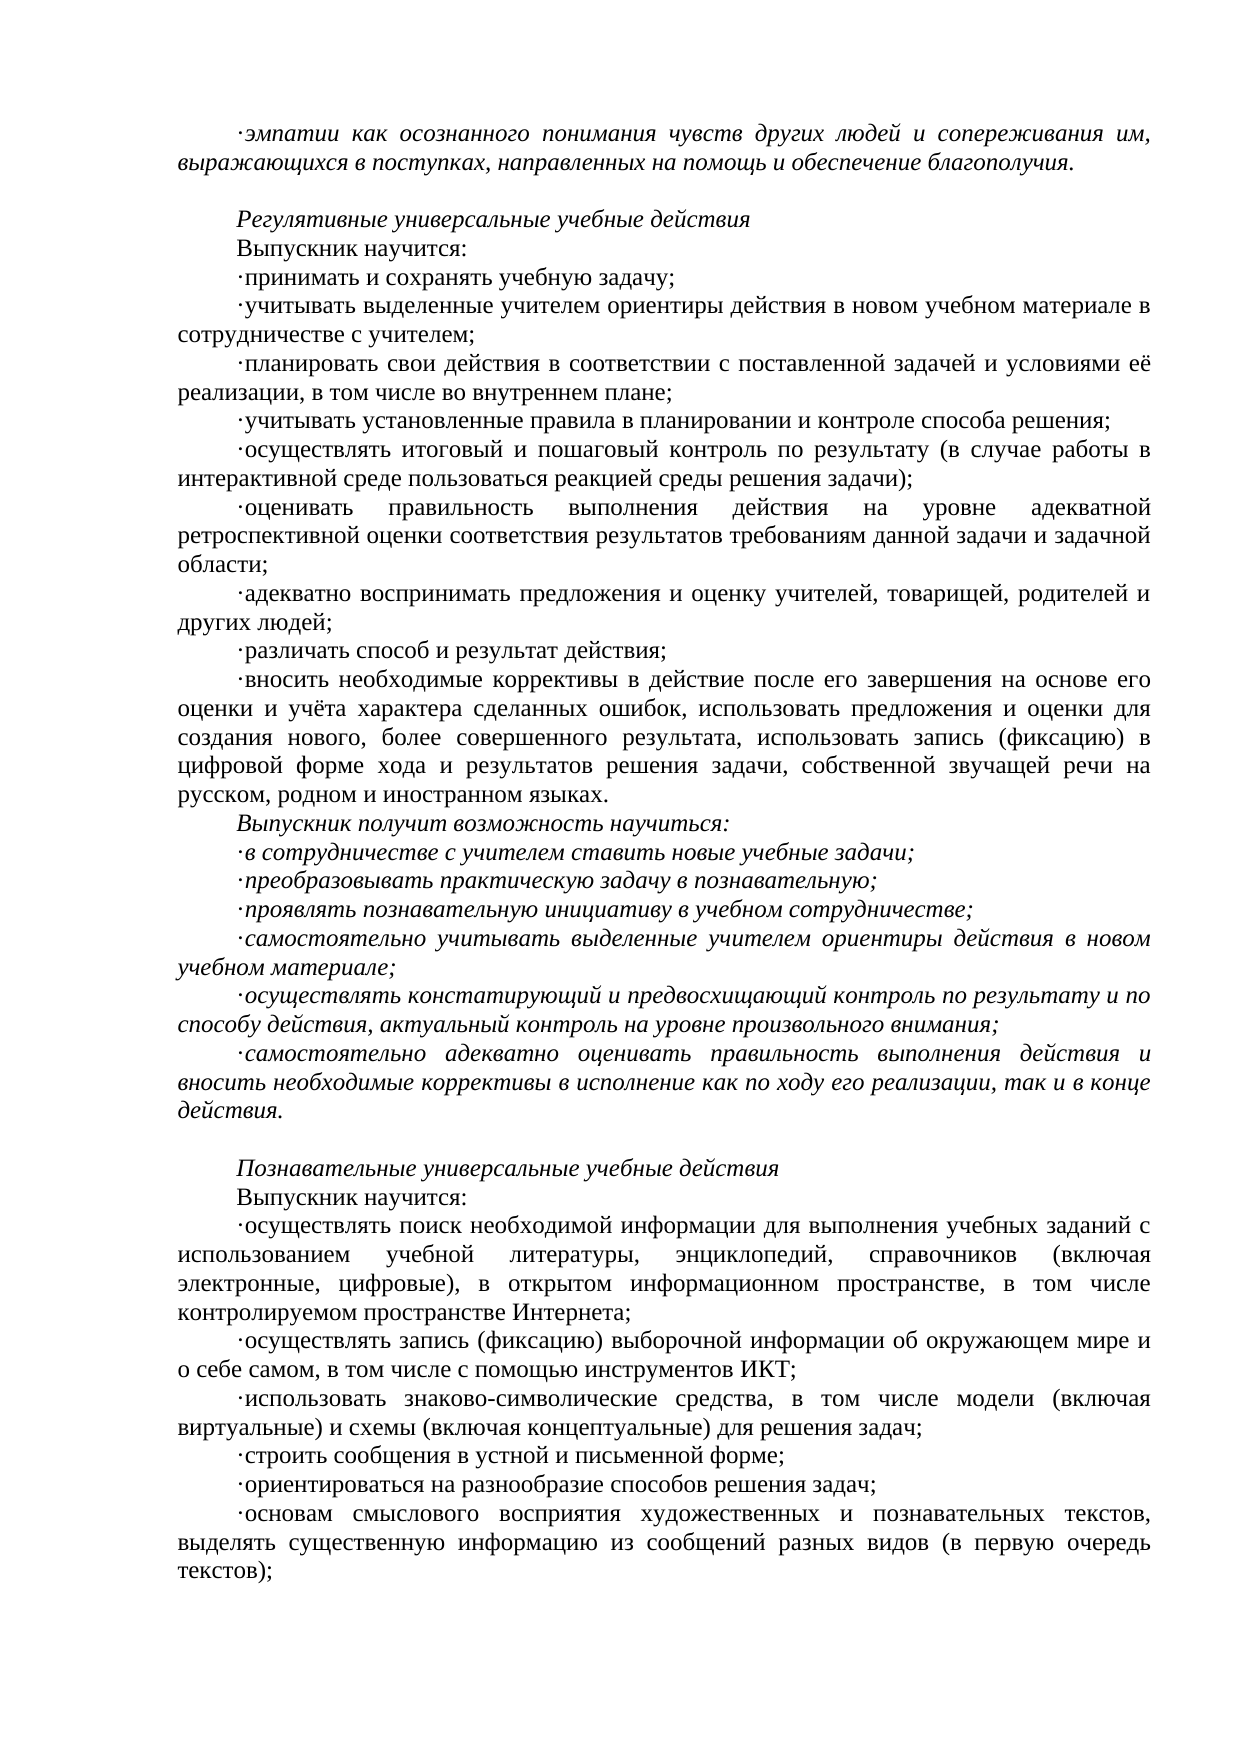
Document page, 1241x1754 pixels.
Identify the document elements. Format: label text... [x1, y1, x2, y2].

text ·осуществлять поиск необходимой информации для выполнения учебных заданий с использованием учебной литературы, энциклопедий, справочников (включая электронные, цифровые), в открытом информационном пространстве, в том числе контролируемом пространстве Интернета; [177, 1211, 1152, 1326]
text ·осуществлять итоговый и пошаговый контроль по результату (в случае работы в интерактивной среде пользоваться реакцией среды решения задачи); [177, 434, 1152, 492]
text Выпускник получит возможность научиться: [177, 808, 1152, 837]
text Познавательные универсальные учебные действия [177, 1153, 1152, 1182]
text Выпускник научится: [177, 233, 1152, 262]
text ·проявлять познавательную инициативу в учебном сотрудничестве; [177, 894, 1152, 923]
text ·ориентироваться на разнообразие способов решения задач; [177, 1469, 1152, 1498]
text ·адекватно воспринимать предложения и оценку учителей, товарищей, родителей и других людей; [177, 578, 1152, 636]
text ·планировать свои действия в соответствии с поставленной задачей и условиями её реализации, в том числе во внутреннем плане; [177, 348, 1152, 406]
text ·преобразовывать практическую задачу в познавательную; [177, 866, 1152, 894]
text ·учитывать установленные правила в планировании и контроле способа решения; [177, 406, 1152, 434]
text ·эмпатии как осознанного понимания чувств других людей и сопереживания им, выражающихся в поступках, направленных на помощь и обеспечение благополучия. [177, 118, 1152, 176]
text ·вносить необходимые коррективы в действие после его завершения на основе его оценки и учёта характера сделанных ошибок, использовать предложения и оценки для создания нового, более совершенного результата, использовать запись (фиксацию) в цифровой форме хода и результатов решения задачи, собственной звучащей речи на русском, родном и иностранном языках. [177, 664, 1152, 808]
text ·оценивать правильность выполнения действия на уровне адекватной ретроспективной оценки соответствия результатов требованиям данной задачи и задачной области; [177, 492, 1152, 578]
text ·осуществлять запись (фиксацию) выборочной информации об окружающем мире и о себе самом, в том числе с помощью инструментов ИКТ; [177, 1326, 1152, 1383]
text ·самостоятельно учитывать выделенные учителем ориентиры действия в новом учебном материале; [177, 923, 1152, 981]
text Регулятивные универсальные учебные действия [177, 204, 1152, 233]
text ·использовать знаково-символические средства, в том числе модели (включая виртуальные) и схемы (включая концептуальные) для решения задач; [177, 1383, 1152, 1441]
text ·учитывать выделенные учителем ориентиры действия в новом учебном материале в сотрудничестве с учителем; [177, 291, 1152, 348]
text Выпускник научится: [177, 1182, 1152, 1211]
text ·основам смыслового восприятия художественных и познавательных текстов, выделять существенную информацию из сообщений разных видов (в первую очередь текстов); [177, 1498, 1152, 1584]
text ·в сотрудничестве с учителем ставить новые учебные задачи; [177, 837, 1152, 866]
text ·принимать и сохранять учебную задачу; [177, 262, 1152, 291]
text ·строить сообщения в устной и письменной форме; [177, 1441, 1152, 1469]
text ·самостоятельно адекватно оценивать правильность выполнения действия и вносить необходимые коррективы в исполнение как по ходу его реализации, так и в конце действия. [177, 1038, 1152, 1124]
text ·осуществлять констатирующий и предвосхищающий контроль по результату и по способу действия, актуальный контроль на уровне произвольного внимания; [177, 981, 1152, 1038]
text ·различать способ и результат действия; [177, 636, 1152, 664]
